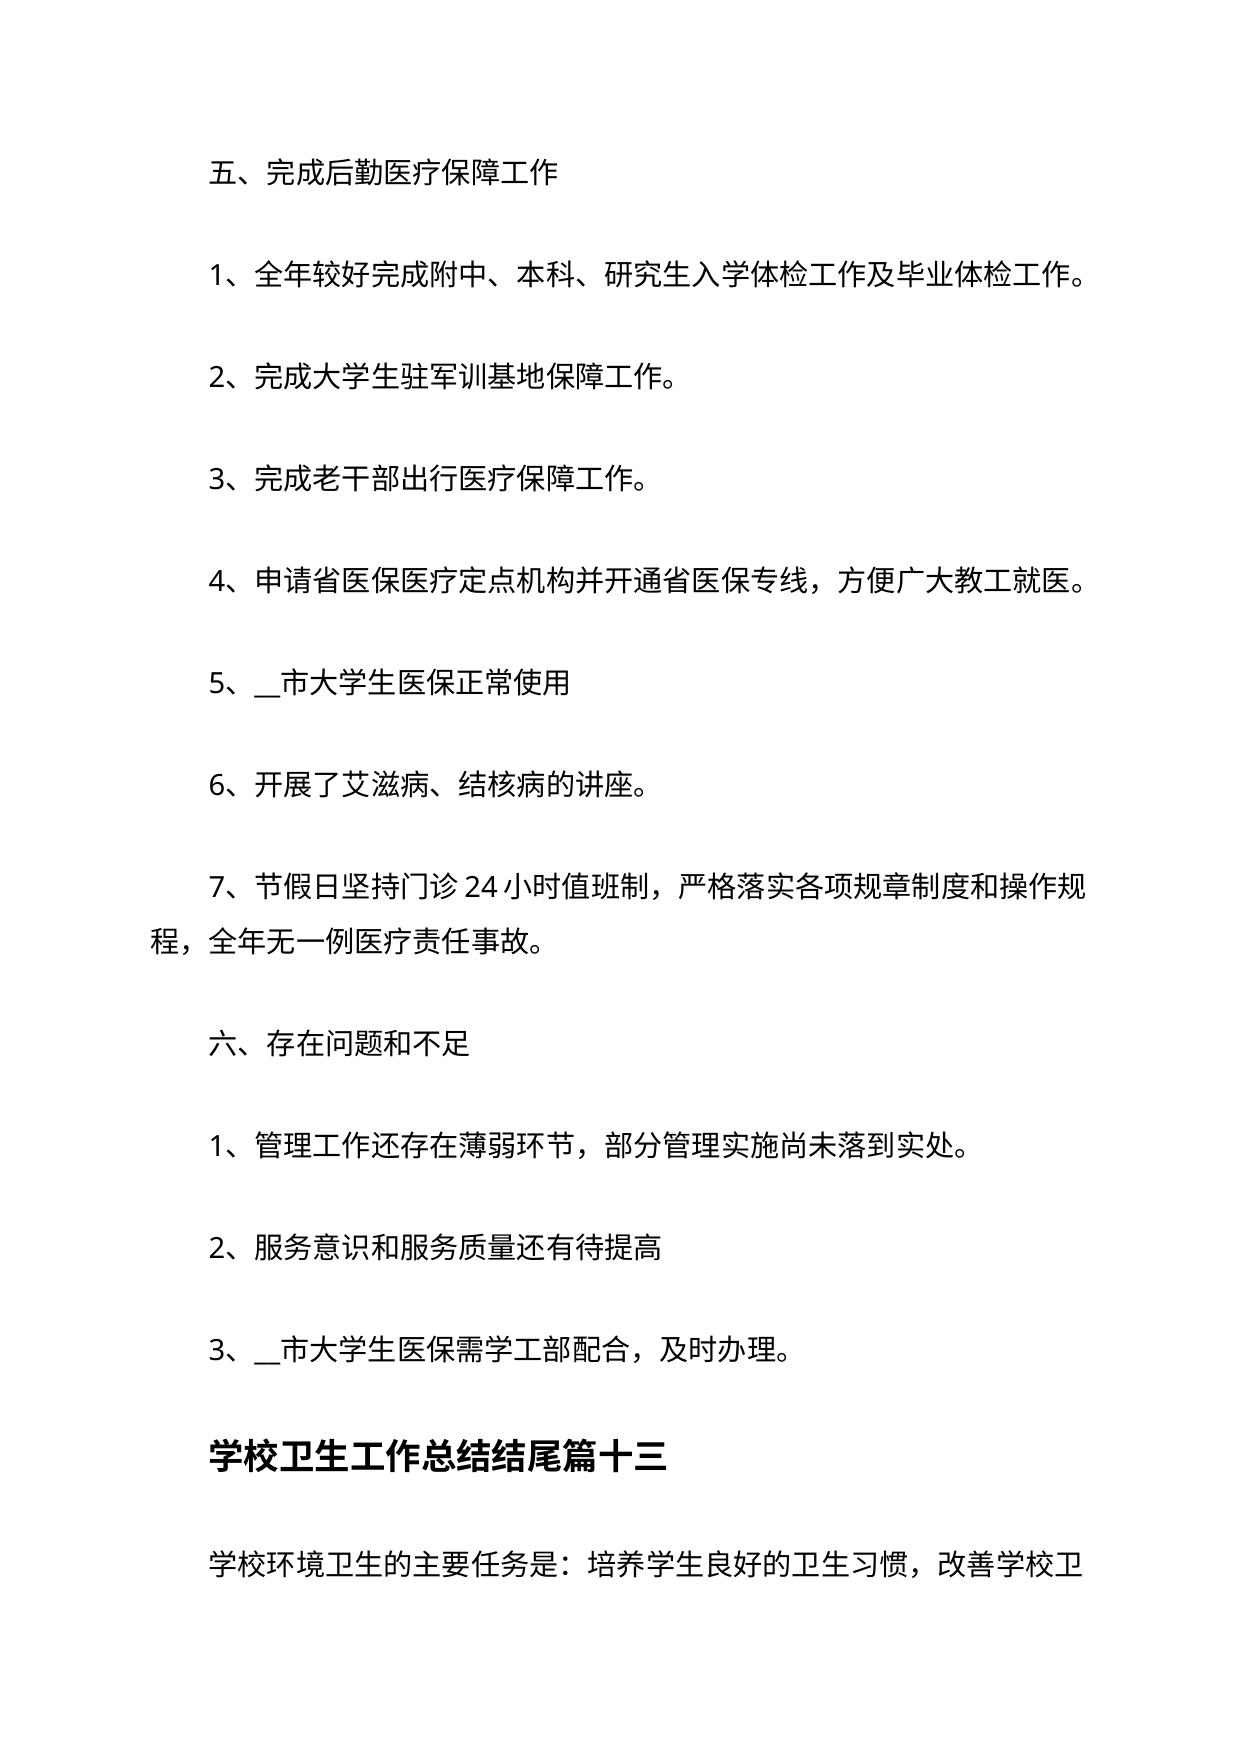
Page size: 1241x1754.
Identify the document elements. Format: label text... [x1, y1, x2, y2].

text 3、__市大学生医保需学工部配合，及时办理。 [150, 1326, 1090, 1368]
text 2、服务意识和服务质量还有待提高 [150, 1224, 1090, 1267]
text 1、管理工作还存在薄弱环节，部分管理实施尚未落到实处。 [150, 1122, 1090, 1164]
text 五、完成后勤医疗保障工作 [150, 150, 1090, 192]
text 2、完成大学生驻军训基地保障工作。 [150, 354, 1090, 396]
text 六、存在问题和不足 [150, 1020, 1090, 1063]
text 4、申请省医保医疗定点机构并开通省医保专线，方便广大教工就医。 [150, 558, 1090, 600]
text 7、节假日坚持门诊24小时值班制，严格落实各项规章制度和操作规程，全年无一例医疗责任事故。 [150, 864, 1090, 961]
text 3、完成老干部出行医疗保障工作。 [150, 456, 1090, 498]
text 5、__市大学生医保正常使用 [150, 660, 1090, 702]
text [150, 1542, 1090, 1584]
text 6、开展了艾滋病、结核病的讲座。 [150, 762, 1090, 804]
text 1、全年较好完成附中、本科、研究生入学体检工作及毕业体检工作。 [150, 252, 1090, 294]
text 学校卫生工作总结结尾篇十三 [150, 1428, 1090, 1479]
